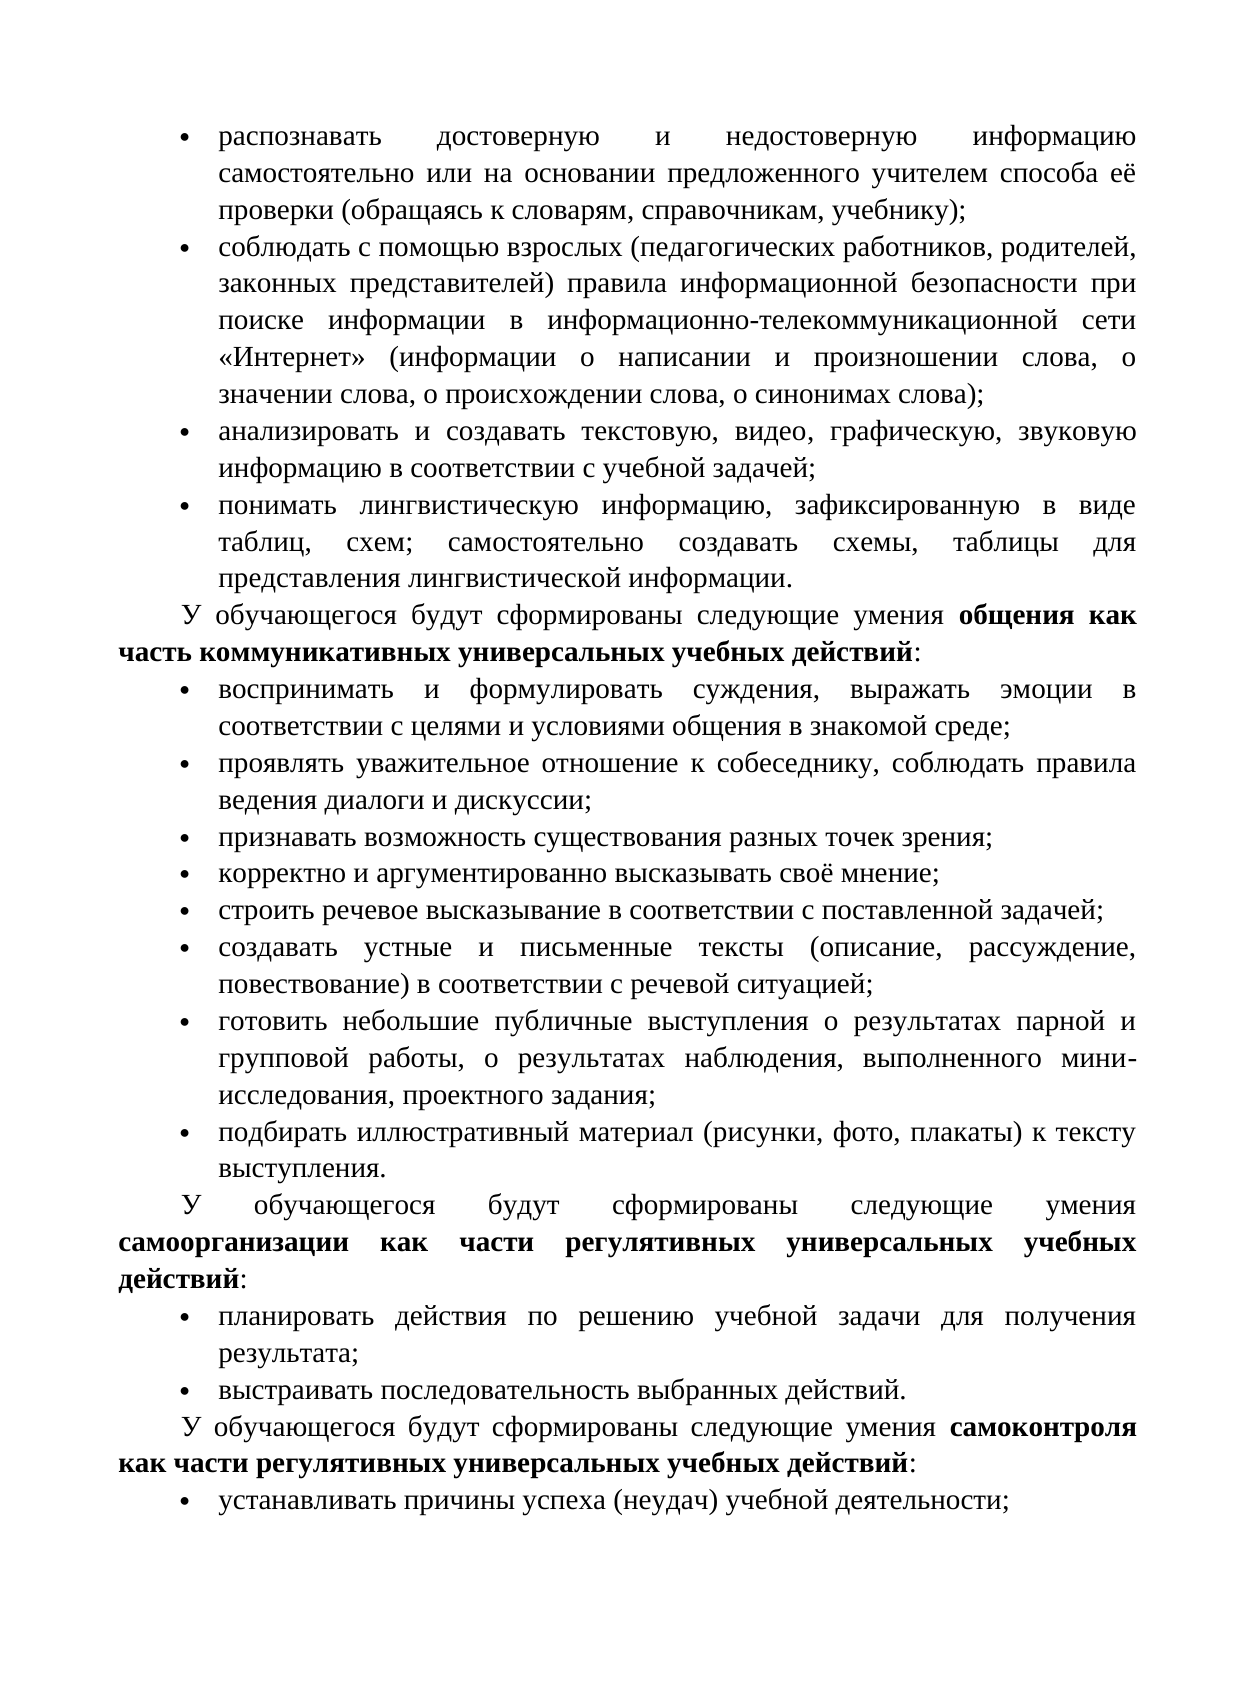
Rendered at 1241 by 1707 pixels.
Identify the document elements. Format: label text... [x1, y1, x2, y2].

list подбирать иллюстративный материал (рисунки, фото, плакаты) к тексту выступления. [181, 1114, 1137, 1184]
list анализировать и создавать текстовую, видео­, графическую, звуковую информацию в соответствии с учебной задачей; [181, 413, 1137, 483]
list воспринимать и формулировать суждения, выражать эмоции в соответствии с целями и условиями общения в знакомой среде; [181, 671, 1137, 742]
list корректно и аргументированно высказывать своё мнение; [181, 856, 1137, 889]
text У обучающегося будут сформированы следующие умения самоорганизации как части регулятивных универсальных учебных действий: [118, 1187, 1137, 1295]
list выстраивать последовательность выбранных действий. [181, 1372, 1137, 1405]
list готовить небольшие публичные выступления о результатах парной и групповой работы, о результатах наблюдения, выполненного мини­исследования, проектного задания; [181, 1003, 1137, 1110]
list проявлять уважительное отношение к собеседнику, соблюдать правила ведения диалоги и дискуссии; [181, 745, 1137, 815]
list устанавливать причины успеха (неудач) учебной деятельности; [181, 1482, 1137, 1516]
list соблюдать с помощью взрослых (педагогических работников, родителей, законных представителей) правила информационной безопасности при поиске информации в информационно-телекоммуникационной сети «Интернет» (информации о написании и произношении слова, о значении слова, о происхождении слова, о синонимах слова); [181, 229, 1137, 410]
list планировать действия по решению учебной задачи для получения результата; [181, 1298, 1137, 1368]
list понимать лингвистическую информацию, зафиксированную в виде таблиц, схем; самостоятельно создавать схемы, таблицы для представления лингвистической информации. [181, 487, 1137, 594]
list распознавать достоверную и недостоверную информацию самостоятельно или на основании предложенного учителем способа её проверки (обращаясь к словарям, справочникам, учебнику); [181, 118, 1137, 225]
list создавать устные и письменные тексты (описание, рассуждение, повествование) в соответствии с речевой ситуацией; [181, 929, 1137, 1000]
list признавать возможность существования разных точек зрения; [181, 819, 1137, 852]
text У обучающегося будут сформированы следующие умения самоконтроля как части регулятивных универсальных учебных действий: [118, 1409, 1137, 1479]
text У обучающегося будут сформированы следующие умения общения как часть коммуникативных универсальных учебных действий: [118, 597, 1137, 668]
list строить речевое высказывание в соответствии с поставленной задачей; [181, 892, 1137, 926]
